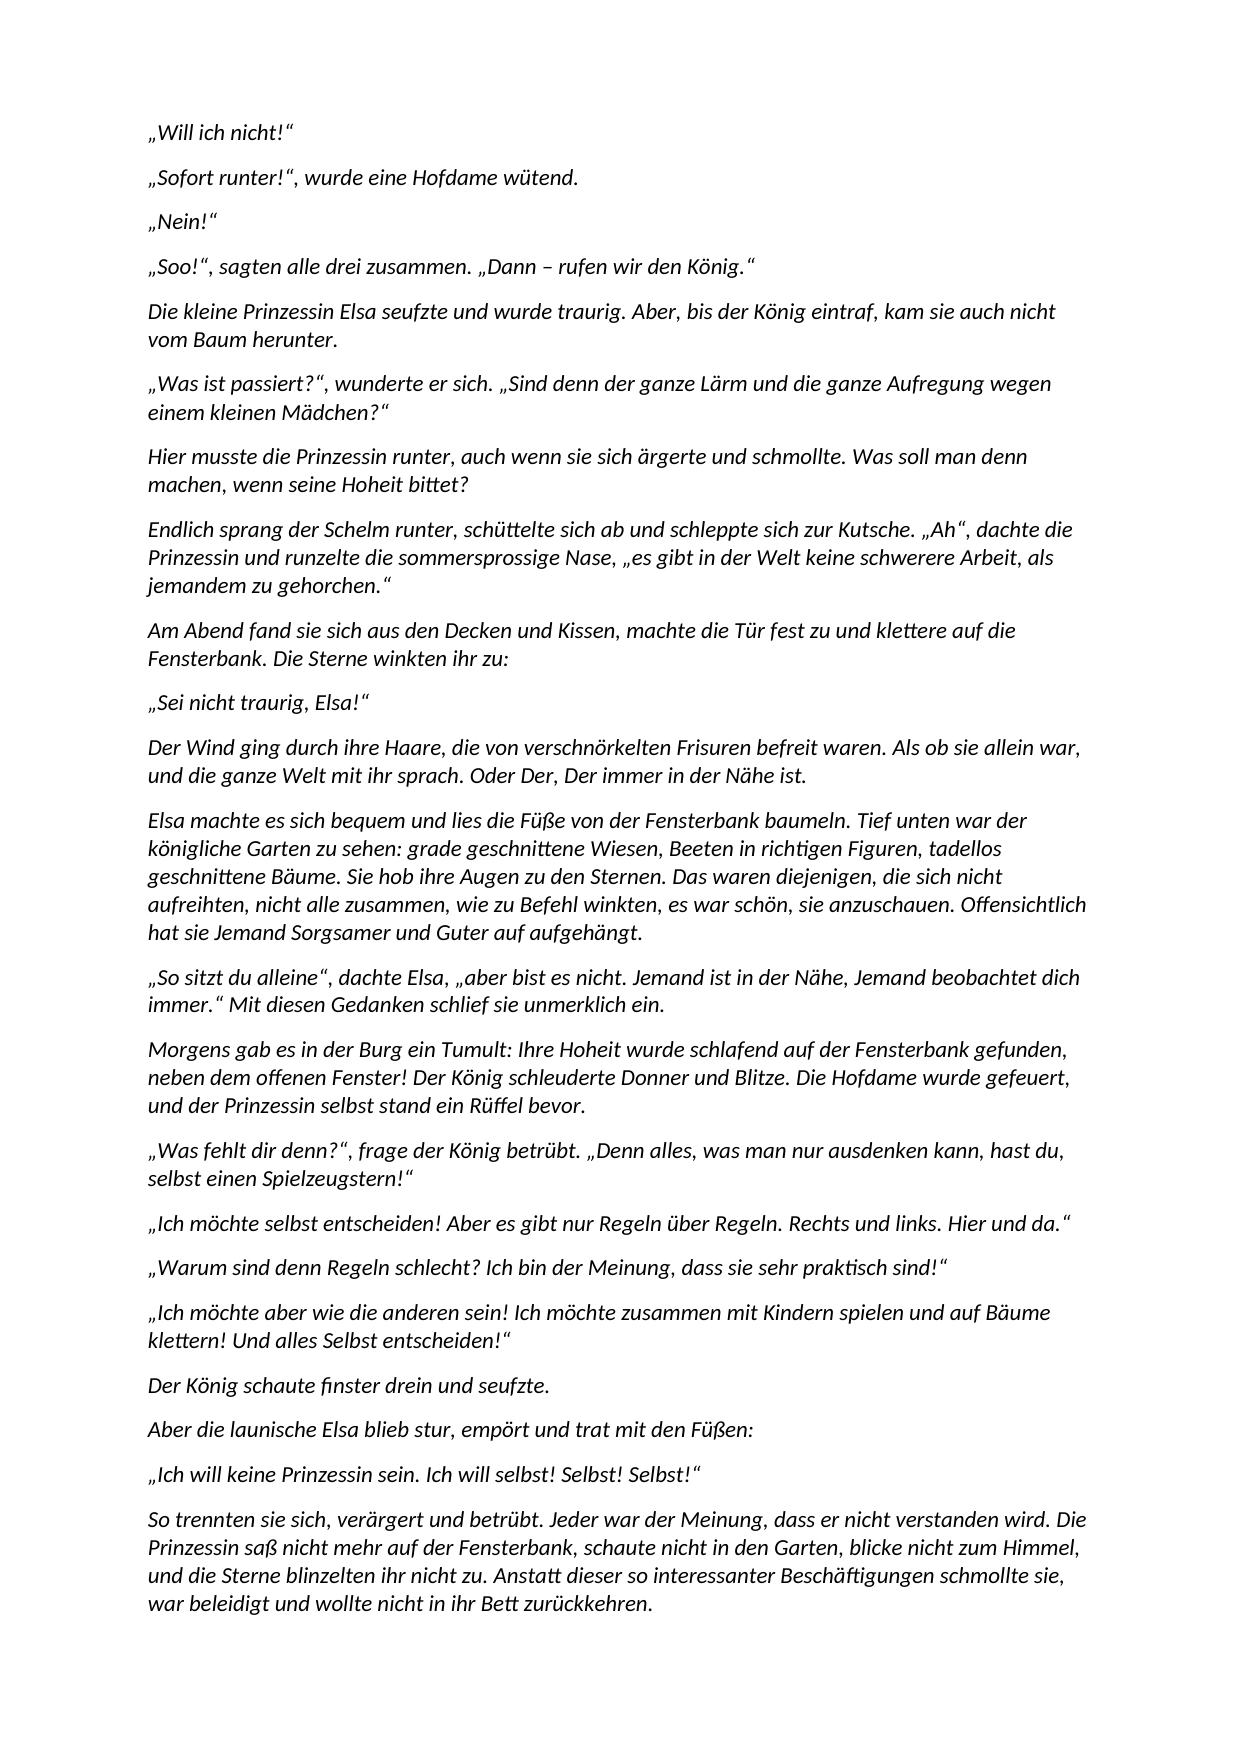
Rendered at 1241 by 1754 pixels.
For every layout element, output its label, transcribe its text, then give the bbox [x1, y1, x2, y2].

text Die kleine Prinzessin Elsa seufzte und wurde traurig. Aber, bis der König eintraf, kam sie auch nicht vom Baum herunter. [148, 297, 1093, 353]
text „Sei nicht traurig, Elsa!“ [148, 688, 1093, 716]
text „Ich möchte selbst entscheiden! Aber es gibt nur Regeln über Regeln. Rechts und links. Hier und da.“ [148, 1209, 1093, 1237]
text „Sofort runter!“, wurde eine Hofdame wütend. [148, 163, 1093, 191]
text „Was fehlt dir denn?“, frage der König betrübt. „Denn alles, was man nur ausdenken kann, hast du, selbst einen Spielzeugstern!“ [148, 1136, 1093, 1192]
text Aber die launische Elsa blieb stur, empört und trat mit den Füßen: [148, 1416, 1093, 1443]
text Morgens gab es in der Burg ein Tumult: Ihre Hoheit wurde schlafend auf der Fensterbank gefunden, neben dem offenen Fenster! Der König schleuderte Donner und Blitze. Die Hofdame wurde gefeuert, und der Prinzessin selbst stand ein Rüffel bevor. [148, 1035, 1093, 1119]
text So trennten sie sich, verärgert und betrübt. Jeder war der Meinung, dass er nicht verstanden wird. Die Prinzessin saß nicht mehr auf der Fensterbank, schaute nicht in den Garten, blicke nicht zum Himmel, und die Sterne blinzelten ihr nicht zu. Anstatt dieser so interessanter Beschäftigungen schmollte sie, war beleidigt und wollte nicht in ihr Bett zurückkehren. [148, 1505, 1093, 1617]
text „Nein!“ [148, 207, 1093, 236]
text „Soo!“, sagten alle drei zusammen. „Dann – rufen wir den König.“ [148, 252, 1093, 280]
text Elsa machte es sich bequem und lies die Füße von der Fensterbank baumeln. Tief unten war der königliche Garten zu sehen: grade geschnittene Wiesen, Beeten in richtigen Figuren, tadellos geschnittene Bäume. Sie hob ihre Augen zu den Sternen. Das waren diejenigen, die sich nicht aufreihten, nicht alle zusammen, wie zu Befehl winkten, es war schön, sie anzuschauen. Offensichtlich hat sie Jemand Sorgsamer und Guter auf aufgehängt. [148, 806, 1093, 946]
text Hier musste die Prinzessin runter, auch wenn sie sich ärgerte und schmollte. Was soll man denn machen, wenn seine Hoheit bittet? [148, 442, 1093, 498]
text „Was ist passiert?“, wunderte er sich. „Sind denn der ganze Lärm und die ganze Aufregung wegen einem kleinen Mädchen?“ [148, 369, 1093, 426]
text „Warum sind denn Regeln schlecht? Ich bin der Meinung, dass sie sehr praktisch sind!“ [148, 1253, 1093, 1281]
text „Ich will keine Prinzessin sein. Ich will selbst! Selbst! Selbst!“ [148, 1460, 1093, 1488]
text Der Wind ging durch ihre Haare, die von verschnörkelten Frisuren befreit waren. Als ob sie allein war, und die ganze Welt mit ihr sprach. Oder Der, Der immer in der Nähe ist. [148, 733, 1093, 789]
text „Ich möchte aber wie die anderen sein! Ich möchte zusammen mit Kindern spielen und auf Bäume klettern! Und alles Selbst entscheiden!“ [148, 1298, 1093, 1354]
text „So sitzt du alleine“, dachte Elsa, „aber bist es nicht. Jemand ist in der Nähe, Jemand beobachtet dich immer.“ Mit diesen Gedanken schlief sie unmerklich ein. [148, 963, 1093, 1019]
text „Will ich nicht!“ [148, 118, 1093, 146]
text Am Abend fand sie sich aus den Decken und Kissen, machte die Tür fest zu und klettere auf die Fensterbank. Die Sterne winkten ihr zu: [148, 616, 1093, 672]
text Endlich sprang der Schelm runter, schüttelte sich ab und schleppte sich zur Kutsche. „Ah“, dachte die Prinzessin und runzelte die sommersprossige Nase, „es gibt in der Welt keine schwerere Arbeit, als jemandem zu gehorchen.“ [148, 515, 1093, 599]
text Der König schaute finster drein und seufzte. [148, 1371, 1093, 1399]
